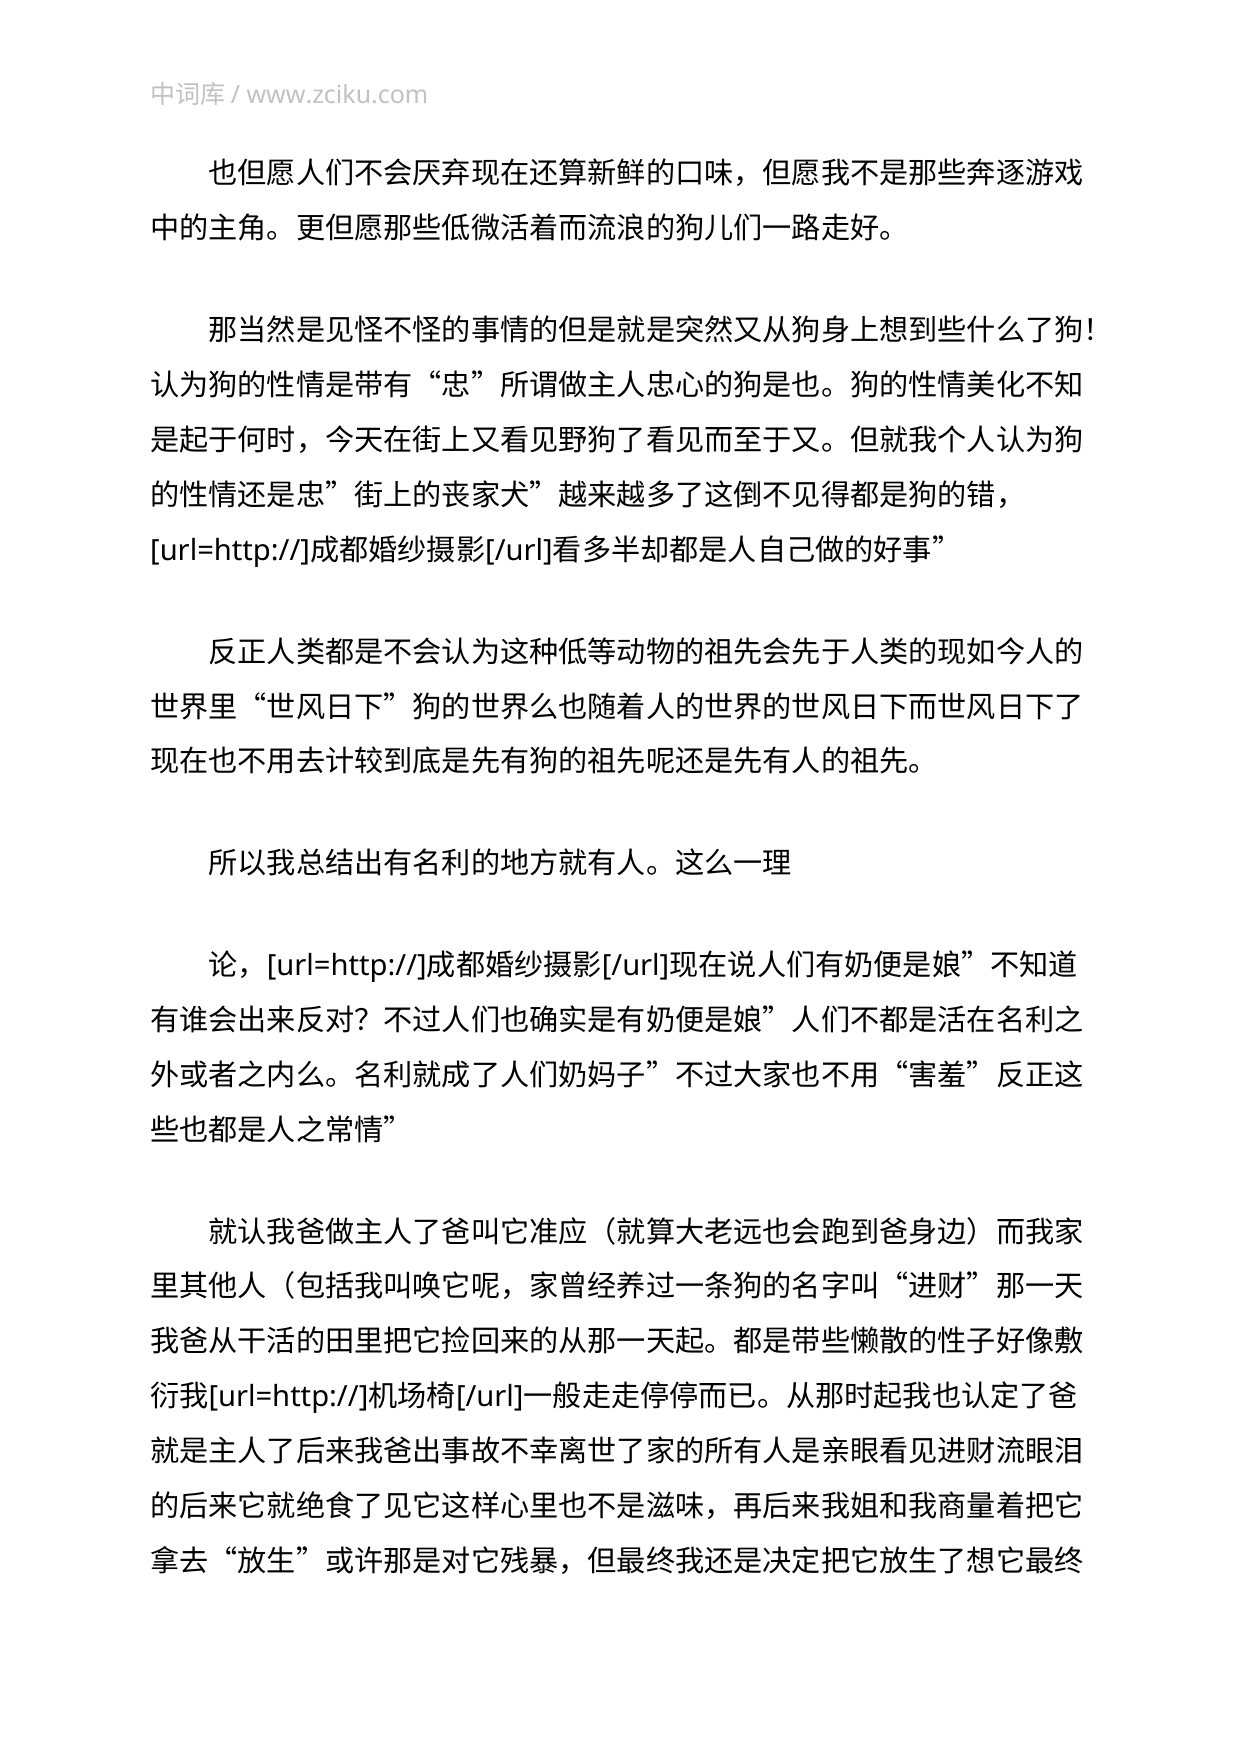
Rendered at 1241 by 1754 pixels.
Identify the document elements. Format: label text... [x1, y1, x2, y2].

text 所以我总结出有名利的地方就有人。这么一理 [150, 840, 1090, 882]
text 也但愿人们不会厌弃现在还算新鲜的口味，但愿我不是那些奔逐游戏中的主角。更但愿那些低微活着而流浪的狗儿们一路走好。 [150, 150, 1090, 247]
text 论，[url=http://]成都婚纱摄影[/url]现在说人们有奶便是娘”不知道有谁会出来反对？不过人们也确实是有奶便是娘”人们不都是活在名利之外或者之内么。名利就成了人们奶妈子”不过大家也不用“害羞”反正这些也都是人之常情” [150, 942, 1090, 1149]
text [150, 1208, 1090, 1580]
text 反正人类都是不会认为这种低等动物的祖先会先于人类的现如今人的世界里“世风日下”狗的世界么也随着人的世界的世风日下而世风日下了现在也不用去计较到底是先有狗的祖先呢还是先有人的祖先。 [150, 628, 1090, 780]
text 那当然是见怪不怪的事情的但是就是突然又从狗身上想到些什么了狗！认为狗的性情是带有“忠”所谓做主人忠心的狗是也。狗的性情美化不知是起于何时，今天在街上又看见野狗了看见而至于又。但就我个人认为狗的性情还是忠”街上的丧家犬”越来越多了这倒不见得都是狗的错，[url=http://]成都婚纱摄影[/url]看多半却都是人自己做的好事” [150, 307, 1090, 569]
